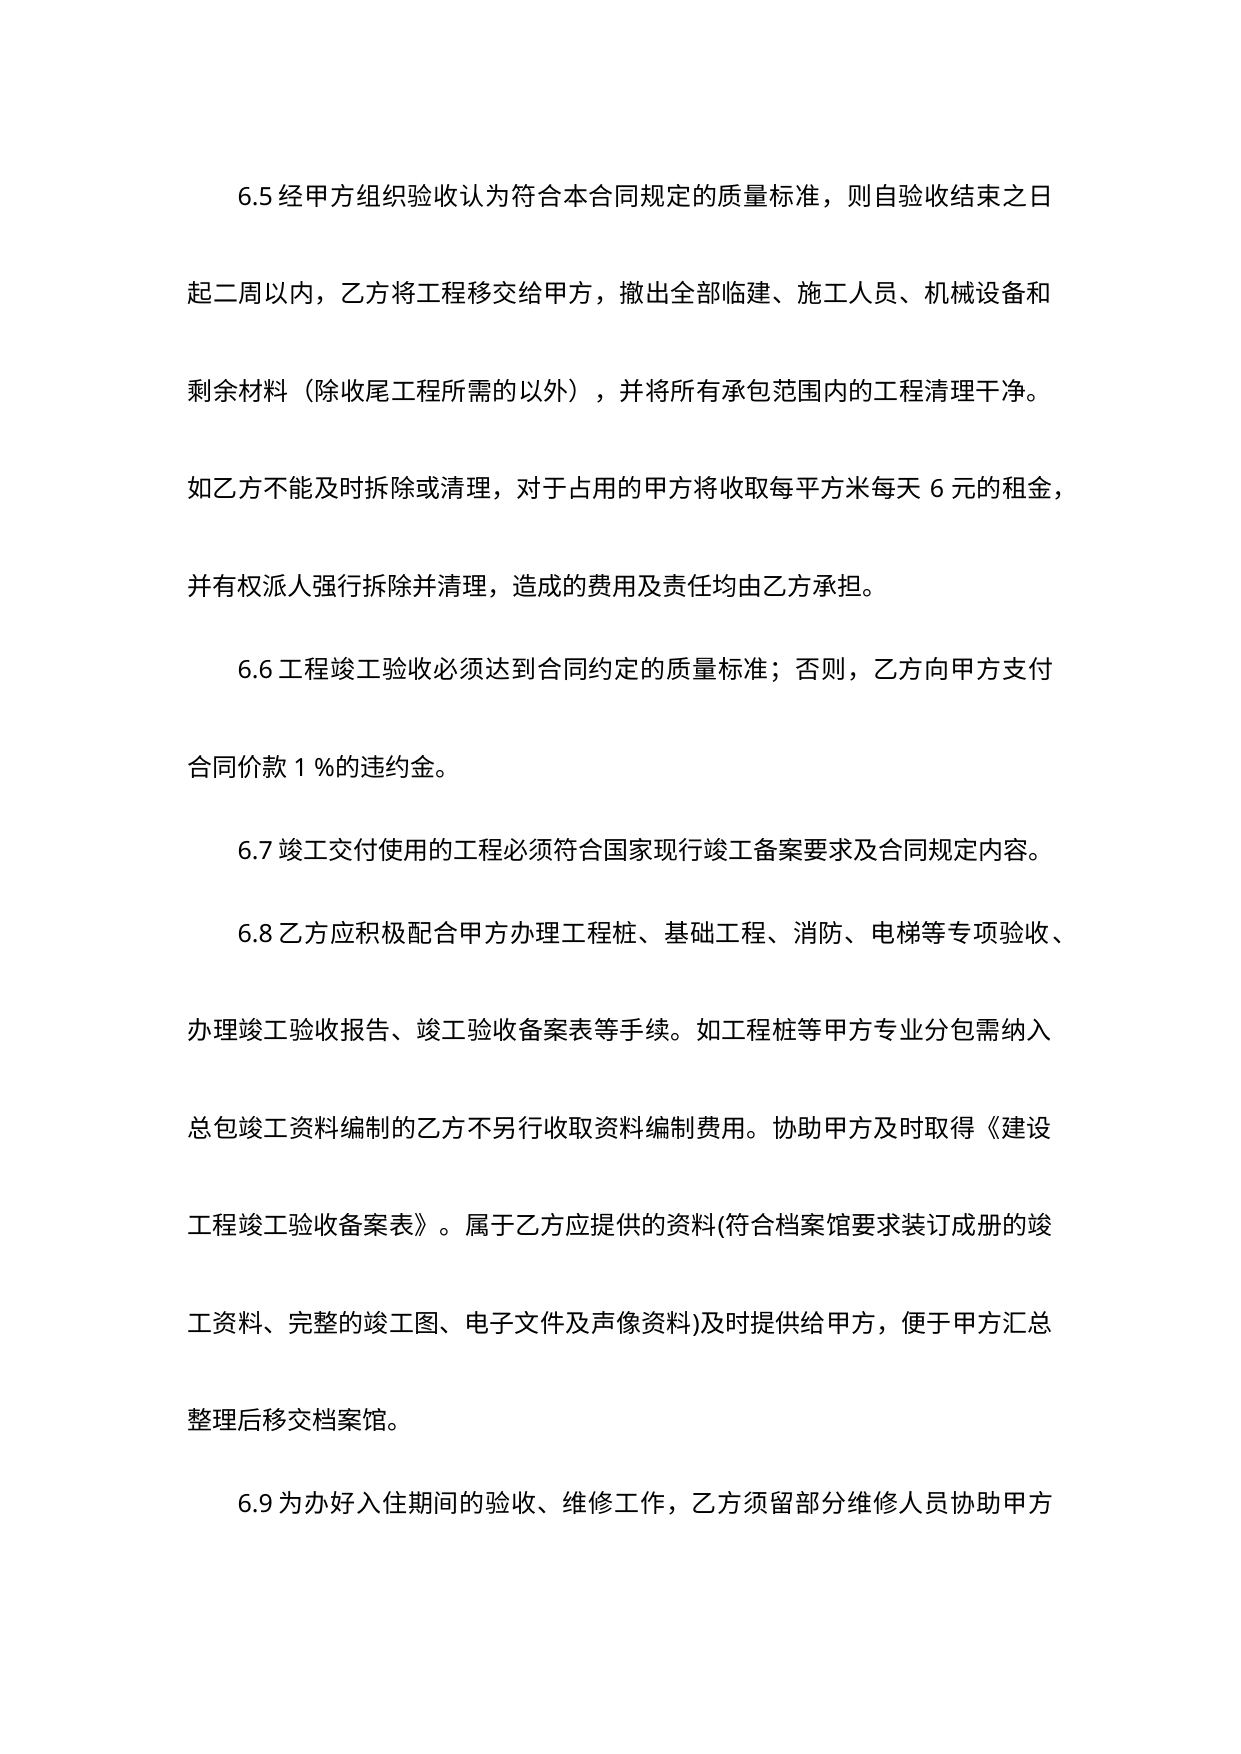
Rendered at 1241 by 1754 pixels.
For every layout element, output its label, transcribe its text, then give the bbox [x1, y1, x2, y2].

text 6.7竣工交付使用的工程必须符合国家现行竣工备案要求及合同规定内容。 [187, 816, 1053, 881]
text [187, 1469, 1053, 1534]
text 6.8乙方应积极配合甲方办理工程桩、基础工程、消防、电梯等专项验收、办理竣工验收报告、竣工验收备案表等手续。如工程桩等甲方专业分包需纳入总包竣工资料编制的乙方不另行收取资料编制费用。协助甲方及时取得《建设工程竣工验收备案表》。属于乙方应提供的资料(符合档案馆要求装订成册的竣工资料、完整的竣工图、电子文件及声像资料)及时提供给甲方，便于甲方汇总整理后移交档案馆。 [187, 899, 1053, 1451]
text 6.5经甲方组织验收认为符合本合同规定的质量标准，则自验收结束之日起二周以内，乙方将工程移交给甲方，撤出全部临建、施工人员、机械设备和剩余材料（除收尾工程所需的以外），并将所有承包范围内的工程清理干净。如乙方不能及时拆除或清理，对于占用的甲方将收取每平方米每天 6 元的租金，并有权派人强行拆除并清理，造成的费用及责任均由乙方承担。 [187, 162, 1053, 617]
text 6.6工程竣工验收必须达到合同约定的质量标准；否则，乙方向甲方支付合同价款 1 %的违约金。 [187, 635, 1053, 798]
